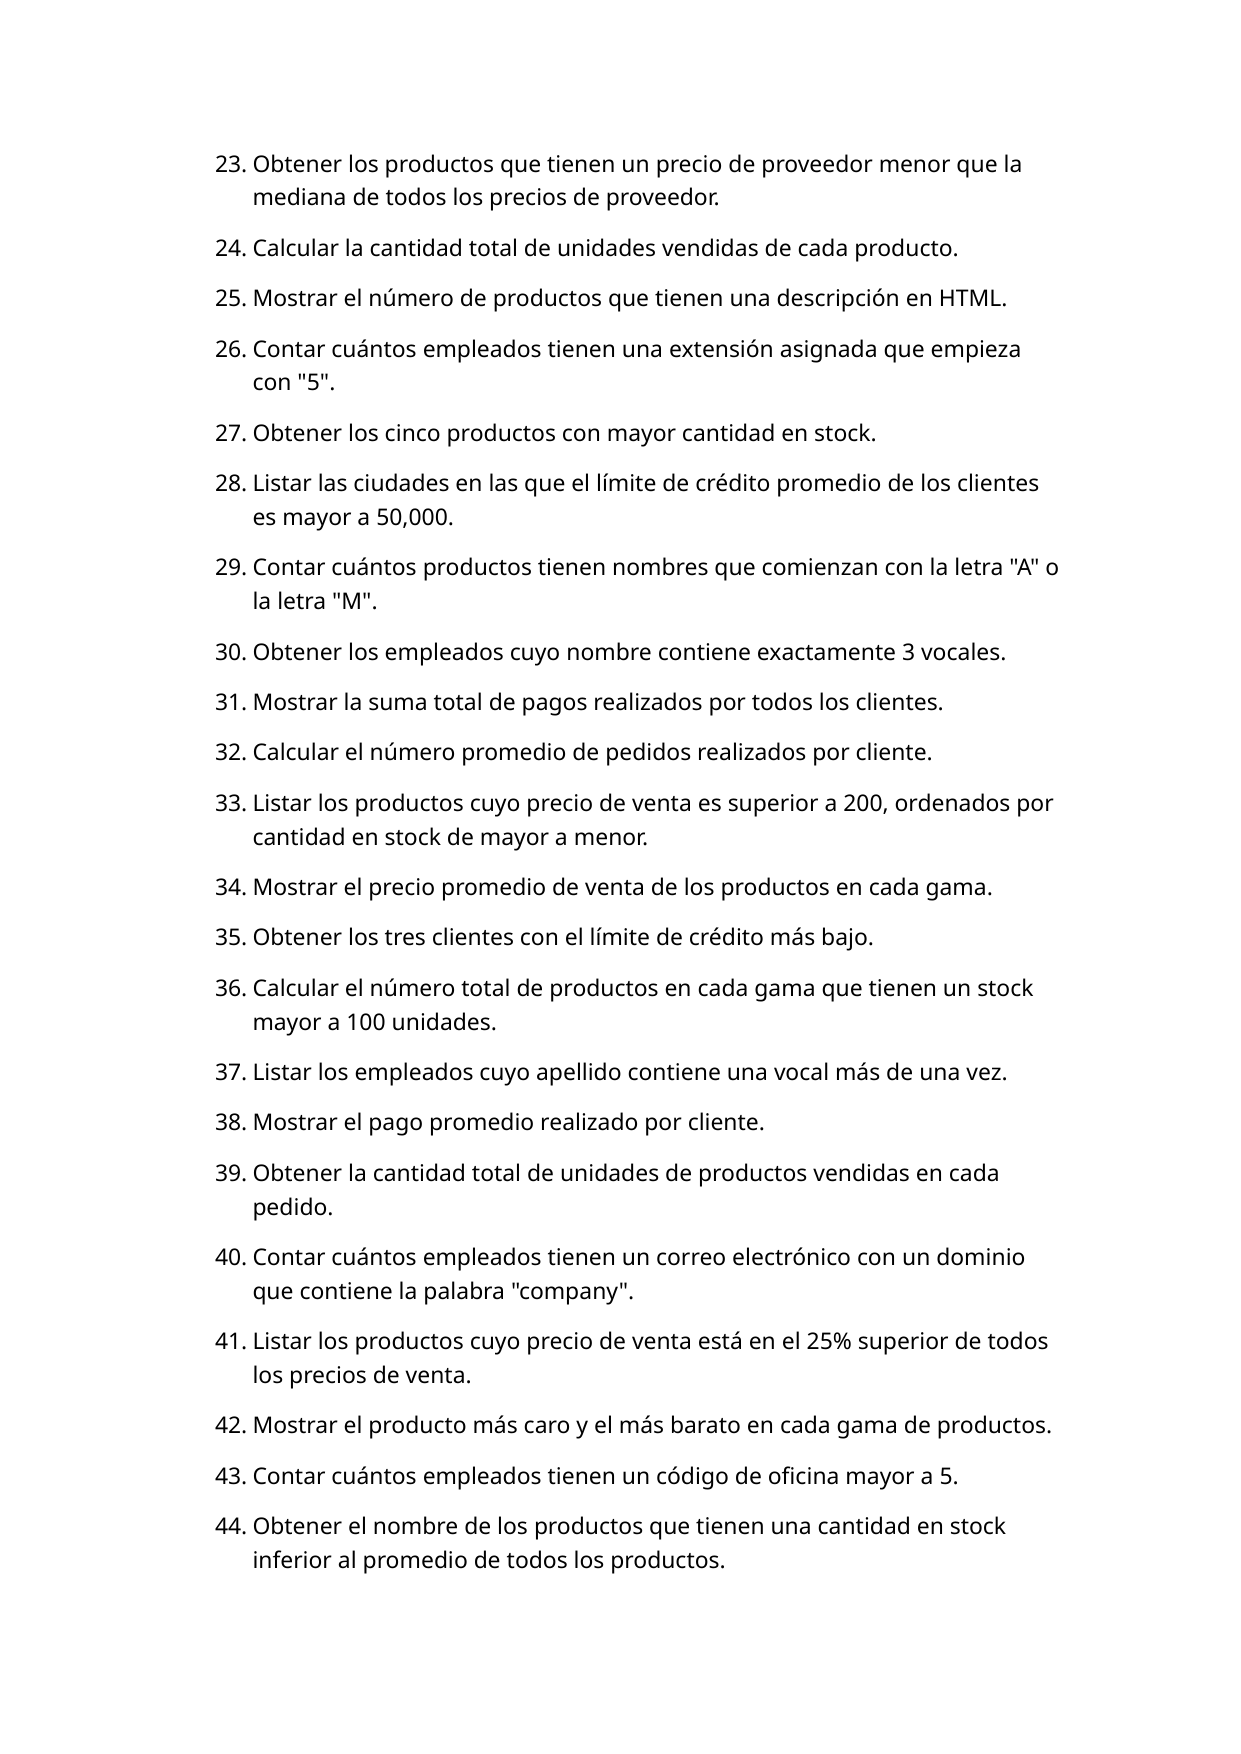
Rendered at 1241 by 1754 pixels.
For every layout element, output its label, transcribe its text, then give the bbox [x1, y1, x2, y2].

list Mostrar el número de productos que tienen una descripción en HTML. [215, 282, 1063, 313]
list Contar cuántos productos tienen nombres que comienzan con la letra "A" o la letra "M". [215, 551, 1063, 616]
list Mostrar el precio promedio de venta de los productos en cada gama. [215, 871, 1063, 902]
list Contar cuántos empleados tienen una extensión asignada que empieza con "5". [215, 333, 1063, 398]
list Calcular la cantidad total de unidades vendidas de cada producto. [215, 232, 1063, 263]
list Mostrar el pago promedio realizado por cliente. [215, 1106, 1063, 1138]
list Obtener los productos que tienen un precio de proveedor menor que la mediana de todos los precios de proveedor. [215, 148, 1063, 213]
list Obtener los tres clientes con el límite de crédito más bajo. [215, 921, 1063, 953]
list Obtener los cinco productos con mayor cantidad en stock. [215, 417, 1063, 448]
list Calcular el número total de productos en cada gama que tienen un stock mayor a 100 unidades. [215, 972, 1063, 1037]
list Obtener el nombre de los productos que tienen una cantidad en stock inferior al promedio de todos los productos. [215, 1510, 1063, 1575]
list Contar cuántos empleados tienen un correo electrónico con un dominio que contiene la palabra "company". [215, 1241, 1063, 1306]
list Obtener los empleados cuyo nombre contiene exactamente 3 vocales. [215, 636, 1063, 667]
list Contar cuántos empleados tienen un código de oficina mayor a 5. [215, 1460, 1063, 1491]
list Listar los productos cuyo precio de venta es superior a 200, ordenados por cantidad en stock de mayor a menor. [215, 787, 1063, 852]
list Mostrar el producto más caro y el más barato en cada gama de productos. [215, 1409, 1063, 1441]
list Obtener la cantidad total de unidades de productos vendidas en cada pedido. [215, 1157, 1063, 1222]
list Listar los productos cuyo precio de venta está en el 25% superior de todos los precios de venta. [215, 1325, 1063, 1390]
list Calcular el número promedio de pedidos realizados por cliente. [215, 736, 1063, 768]
list Mostrar la suma total de pagos realizados por todos los clientes. [215, 686, 1063, 717]
list Listar los empleados cuyo apellido contiene una vocal más de una vez. [215, 1056, 1063, 1087]
list Listar las ciudades en las que el límite de crédito promedio de los clientes es mayor a 50,000. [215, 467, 1063, 532]
